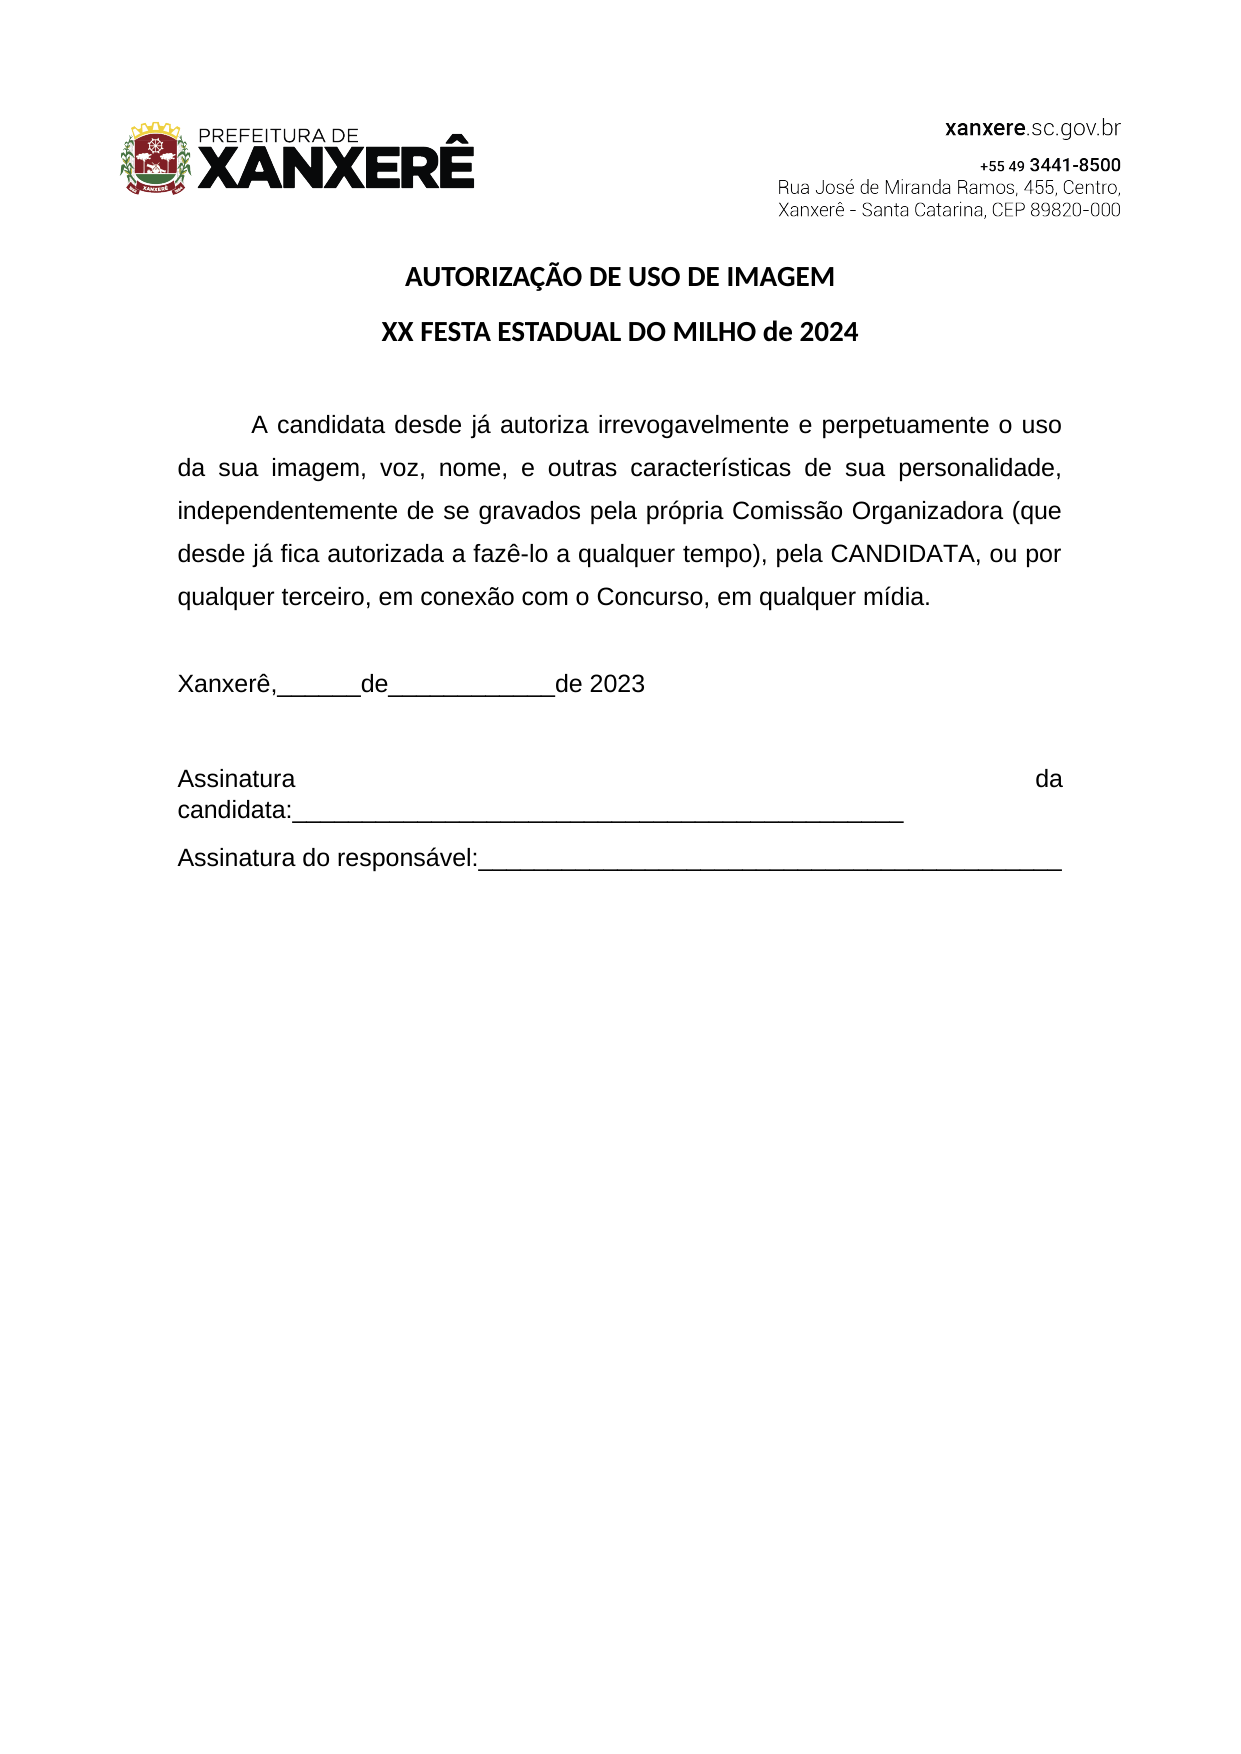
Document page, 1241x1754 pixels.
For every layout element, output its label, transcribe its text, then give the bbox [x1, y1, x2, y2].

text XX FESTA ESTADUAL DO MILHO de 2024 [177, 313, 1063, 348]
text A candidata desde já autoriza irrevogavelmente e perpetuamente o uso da sua imagem, voz, nome, e outras características de sua personalidade, independentemente de se gravados pela própria Comissão Organizadora (que desde já fica autorizada a fazê-lo a qualquer tempo), pela CANDIDATA, ou por qualquer terceiro, em conexão com o Concurso, em qualquer mídia. [177, 410, 1063, 611]
text Xanxerê,______de____________de 2023 [177, 669, 1063, 697]
text Assinatura do responsável:__________________________________________ [177, 843, 1063, 872]
text AUTORIZAÇÃO DE USO DE IMAGEM [177, 148, 1063, 293]
picture [0, 5, 1241, 255]
text Assinatura da candidata:____________________________________________ [177, 764, 1063, 824]
